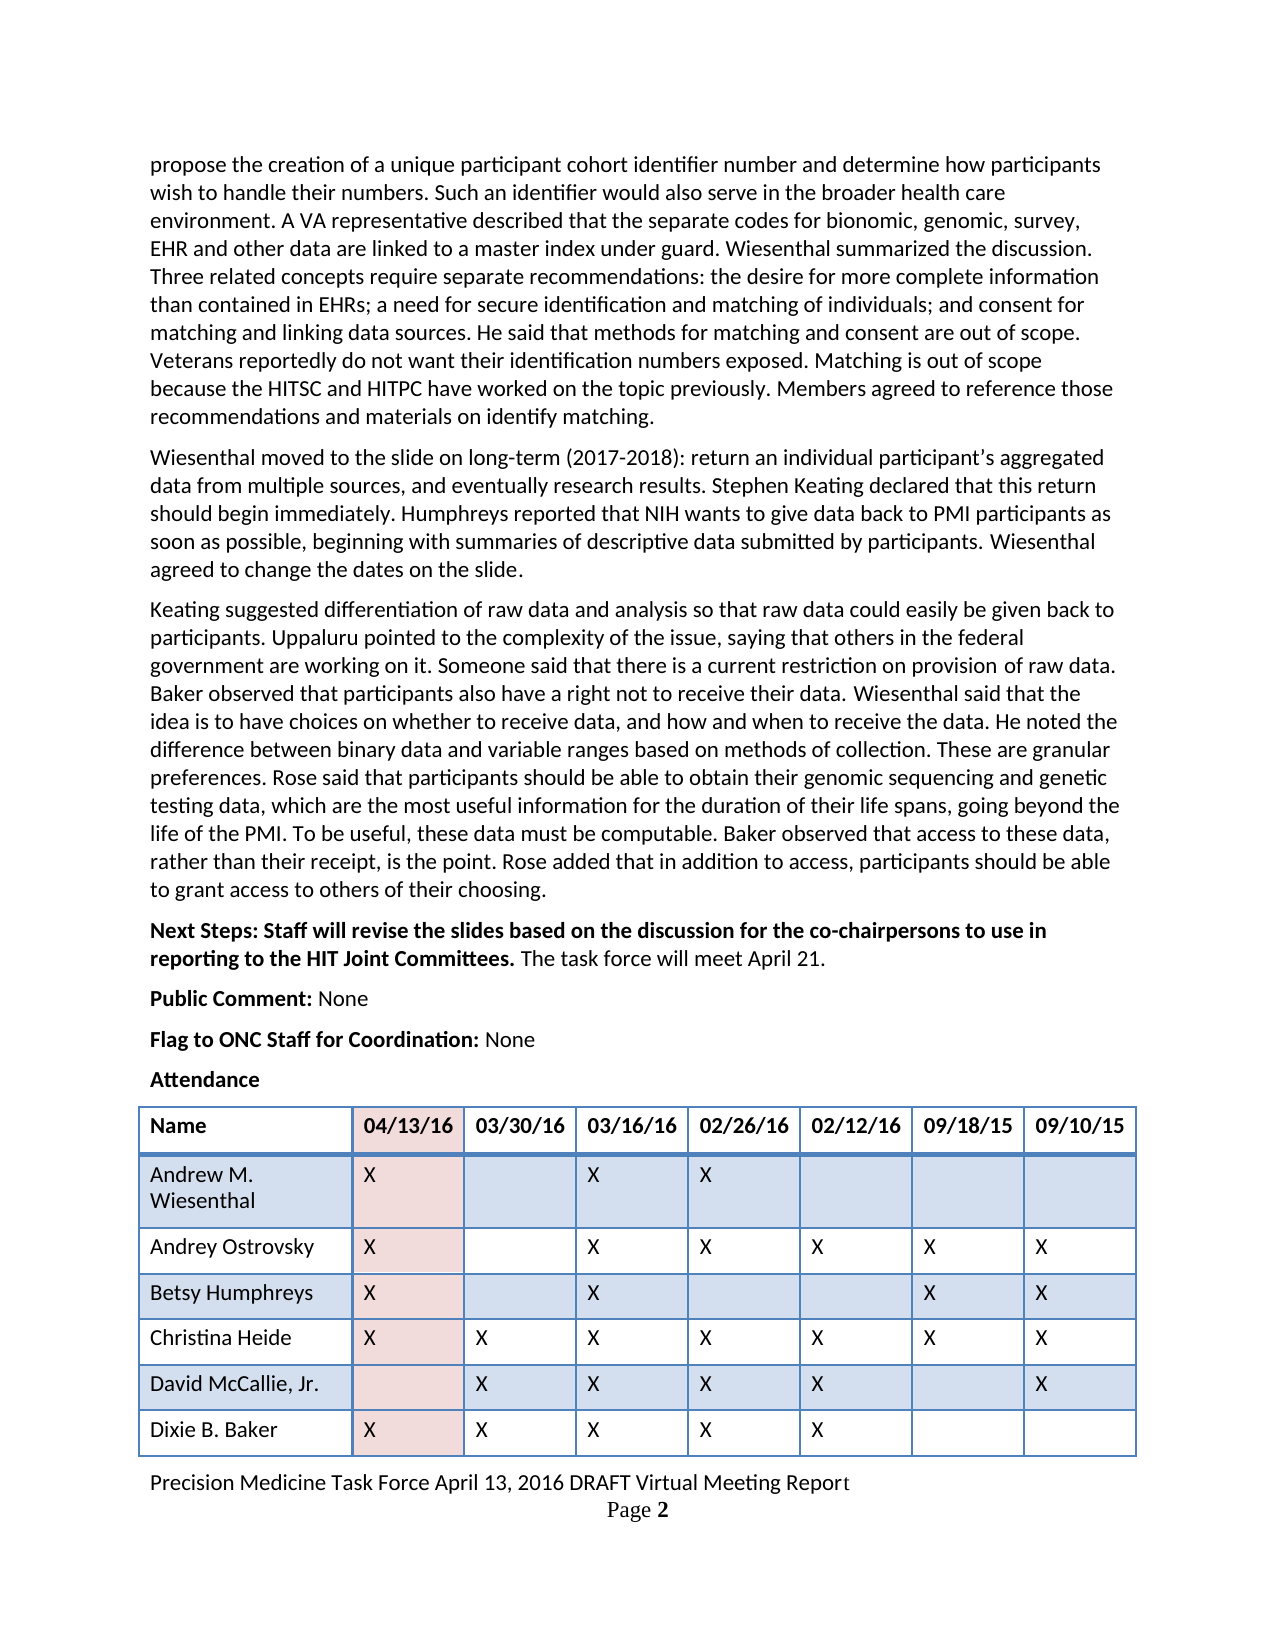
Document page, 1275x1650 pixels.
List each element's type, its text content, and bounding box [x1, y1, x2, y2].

table_cell [465, 1229, 575, 1272]
table_cell X [801, 1320, 911, 1364]
text Wiesenthal moved to the slide on long-term (2017-2018): return an individual participant’s aggregated data from multiple sources, and eventually research results. Stephen Keating declared that this return should begin immediately. Humphreys reported that NIH wants to give data back to PMI participants as soon as possible, beginning with summaries of descriptive data submitted by participants. Wiesenthal agreed to change the dates on the slide. [150, 443, 1125, 583]
table_cell [913, 1411, 1023, 1455]
table_cell [801, 1275, 911, 1318]
table_header 09/10/15 [1025, 1108, 1135, 1152]
table_cell [1025, 1411, 1135, 1455]
table_cell [801, 1157, 911, 1227]
table_header 02/12/16 [801, 1108, 911, 1152]
table_cell Christina Heide [140, 1320, 351, 1364]
table_cell X [1025, 1229, 1135, 1272]
table_cell X [1025, 1366, 1135, 1409]
table_cell X [689, 1411, 799, 1455]
table_cell [689, 1275, 799, 1318]
table_cell Betsy Humphreys [140, 1275, 351, 1318]
table_cell X [913, 1320, 1023, 1364]
table_cell X [801, 1366, 911, 1409]
table_cell X [689, 1157, 799, 1227]
table_cell Dixie B. Baker [140, 1411, 351, 1455]
table_cell [1025, 1157, 1135, 1227]
table_cell X [689, 1229, 799, 1272]
table_cell X [354, 1275, 463, 1318]
table_cell David McCallie, Jr. [140, 1366, 351, 1409]
table_cell X [577, 1275, 687, 1318]
table_cell [465, 1275, 575, 1318]
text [150, 150, 1125, 430]
table_cell X [354, 1411, 463, 1455]
table_cell X [801, 1229, 911, 1272]
table_cell X [465, 1411, 575, 1455]
table_cell X [577, 1366, 687, 1409]
table_cell [465, 1157, 575, 1227]
table_cell X [1025, 1320, 1135, 1364]
table_header 03/30/16 [465, 1108, 575, 1152]
table_cell [913, 1157, 1023, 1227]
table_header Name [140, 1108, 351, 1152]
subtitle Flag to ONC Staff for Coordination: None [150, 1025, 1125, 1053]
table_cell Andrew M. Wiesenthal [140, 1157, 351, 1227]
table_cell Andrey Ostrovsky [140, 1229, 351, 1272]
table_cell X [1025, 1275, 1135, 1318]
text Keating suggested differentiation of raw data and analysis so that raw data could easily be given back to participants. Uppaluru pointed to the complexity of the issue, saying that others in the federal government are working on it. Someone said that there is a current restriction on provision of raw data. Baker observed that participants also have a right not to receive their data. Wiesenthal said that the idea is to have choices on whether to receive data, and how and when to receive the data. He noted the difference between binary data and variable ranges based on methods of collection. These are granular preferences. Rose said that participants should be able to obtain their genomic sequencing and genetic testing data, which are the most useful information for the duration of their life spans, going beyond the life of the PMI. To be useful, these data must be computable. Baker observed that access to these data, rather than their receipt, is the point. Rose added that in addition to access, participants should be able to grant access to others of their choosing. [150, 595, 1125, 903]
subtitle Public Comment: None [150, 984, 1125, 1013]
table_cell X [465, 1366, 575, 1409]
table_cell X [465, 1320, 575, 1364]
table_cell X [577, 1229, 687, 1272]
table_cell X [577, 1411, 687, 1455]
table_cell X [354, 1229, 463, 1272]
table_cell [913, 1366, 1023, 1409]
table_header 02/26/16 [689, 1108, 799, 1152]
table_cell X [689, 1320, 799, 1364]
table_cell X [913, 1275, 1023, 1318]
table_cell [354, 1366, 463, 1409]
subtitle Next Steps: Staff will revise the slides based on the discussion for the co-chairpersons to use in reporting to the HIT Joint Committees. The task force will meet April 21. [150, 916, 1125, 972]
table_cell X [913, 1229, 1023, 1272]
table_header 03/16/16 [577, 1108, 687, 1152]
table_cell X [354, 1320, 463, 1364]
table_cell X [801, 1411, 911, 1455]
table_cell X [577, 1157, 687, 1227]
subtitle Attendance [150, 1066, 1125, 1094]
table_cell X [577, 1320, 687, 1364]
table_header 04/13/16 [354, 1108, 463, 1152]
table_cell X [354, 1157, 463, 1227]
table_cell X [689, 1366, 799, 1409]
table_header 09/18/15 [913, 1108, 1023, 1152]
